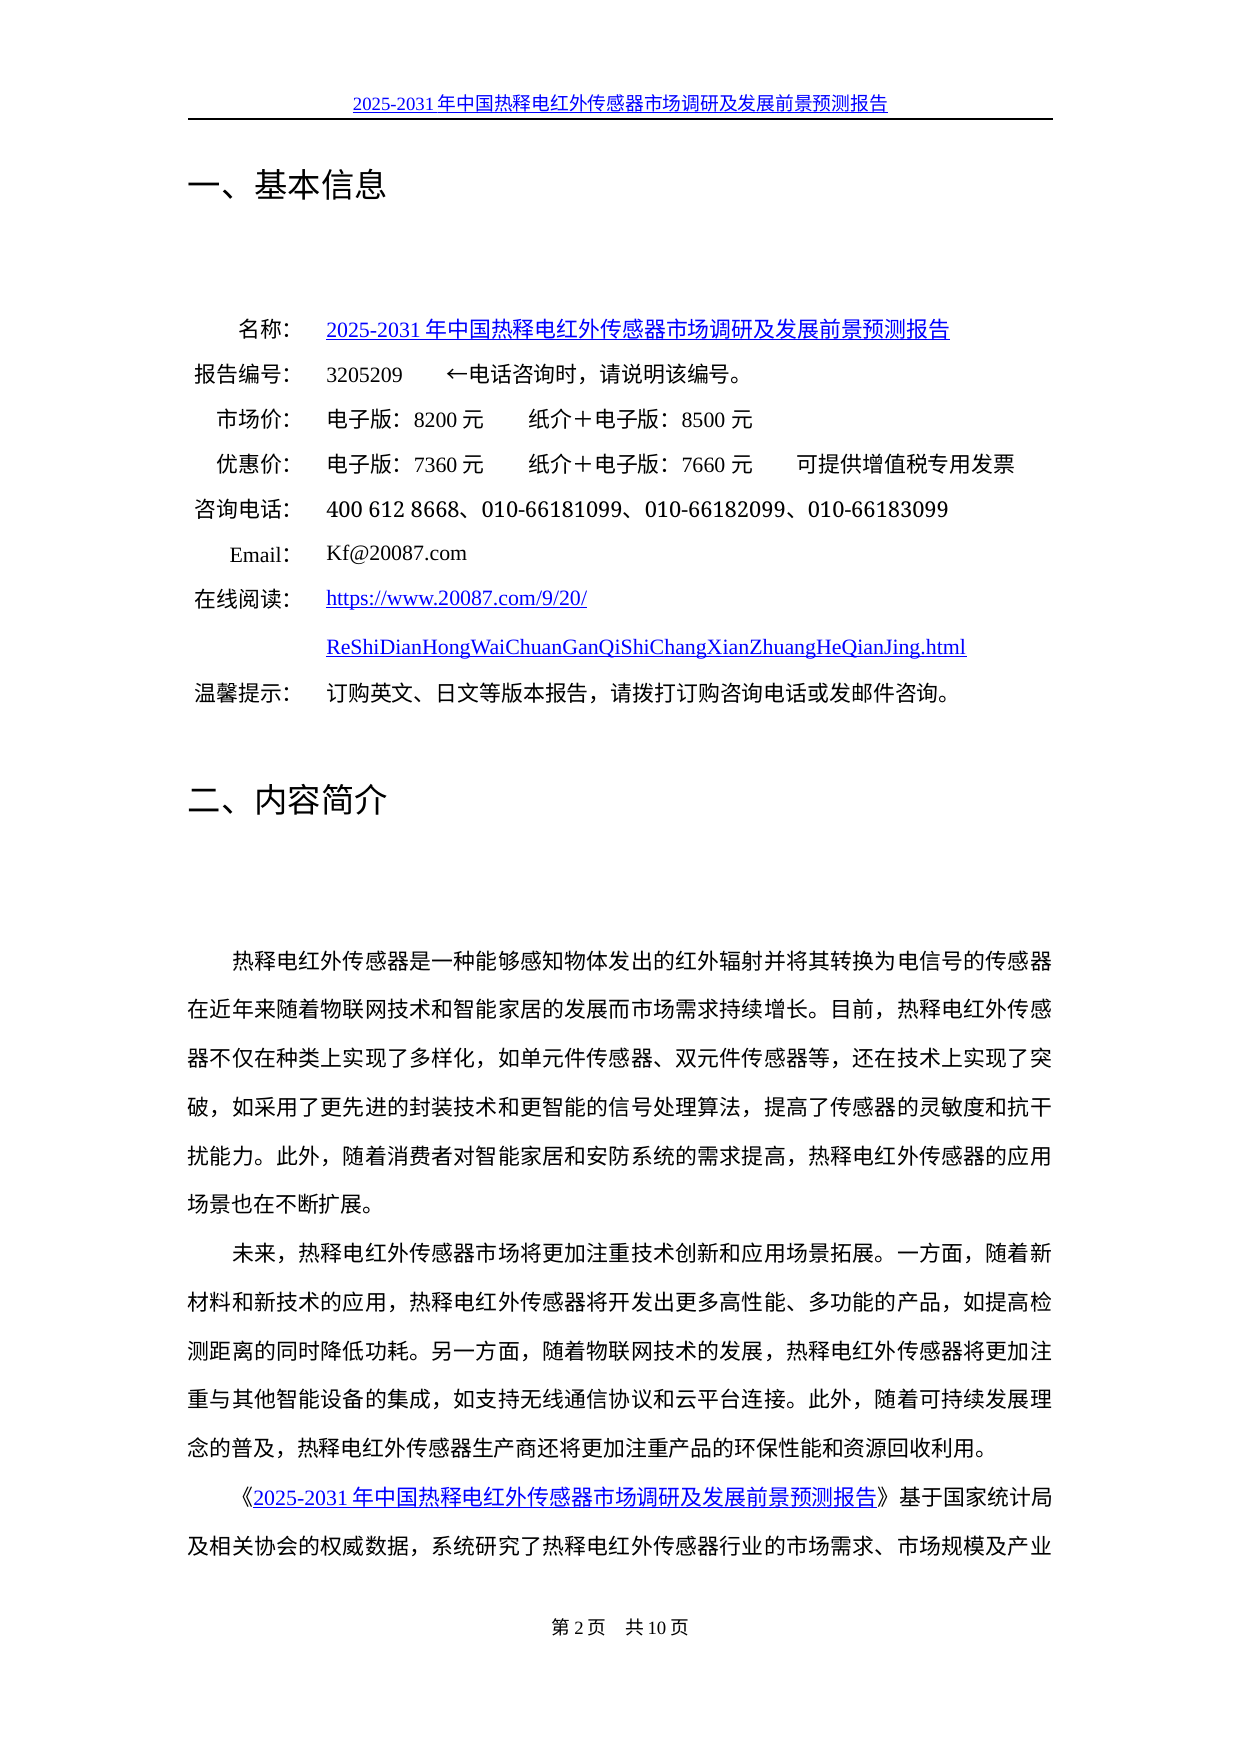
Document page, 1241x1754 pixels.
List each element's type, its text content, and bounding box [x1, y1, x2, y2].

table_cell 订购英文、日文等版本报告，请拨打订购咨询电话或发邮件咨询。 [315, 675, 1073, 720]
title 二、内容简介 [187, 766, 1053, 831]
table_cell 报告编号： [167, 357, 315, 402]
table_cell 温馨提示： [167, 675, 315, 720]
table_cell 电子版：8200 元 纸介＋电子版：8500 元 [315, 402, 1073, 447]
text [187, 943, 1053, 1561]
table_cell 咨询电话： [167, 492, 315, 537]
title 一、基本信息 [187, 150, 1053, 215]
table_cell 400 612 8668、010-66181099、010-66182099、010-66183099 [315, 492, 1073, 537]
table_header 名称： [167, 312, 315, 357]
table_cell 市场价： [167, 402, 315, 447]
table_cell Kf@20087.com [315, 537, 1073, 582]
table_cell [315, 582, 1073, 675]
table_cell 优惠价： [167, 447, 315, 492]
table_header 2025-2031年中国热释电红外传感器市场调研及发展前景预测报告 [315, 312, 1073, 357]
table_cell 在线阅读： [167, 582, 315, 675]
table_cell Email： [167, 537, 315, 582]
table_cell 3205209 ←电话咨询时，请说明该编号。 [315, 357, 1073, 402]
table_cell 电子版：7360 元 纸介＋电子版：7660 元 可提供增值税专用发票 [315, 447, 1073, 492]
